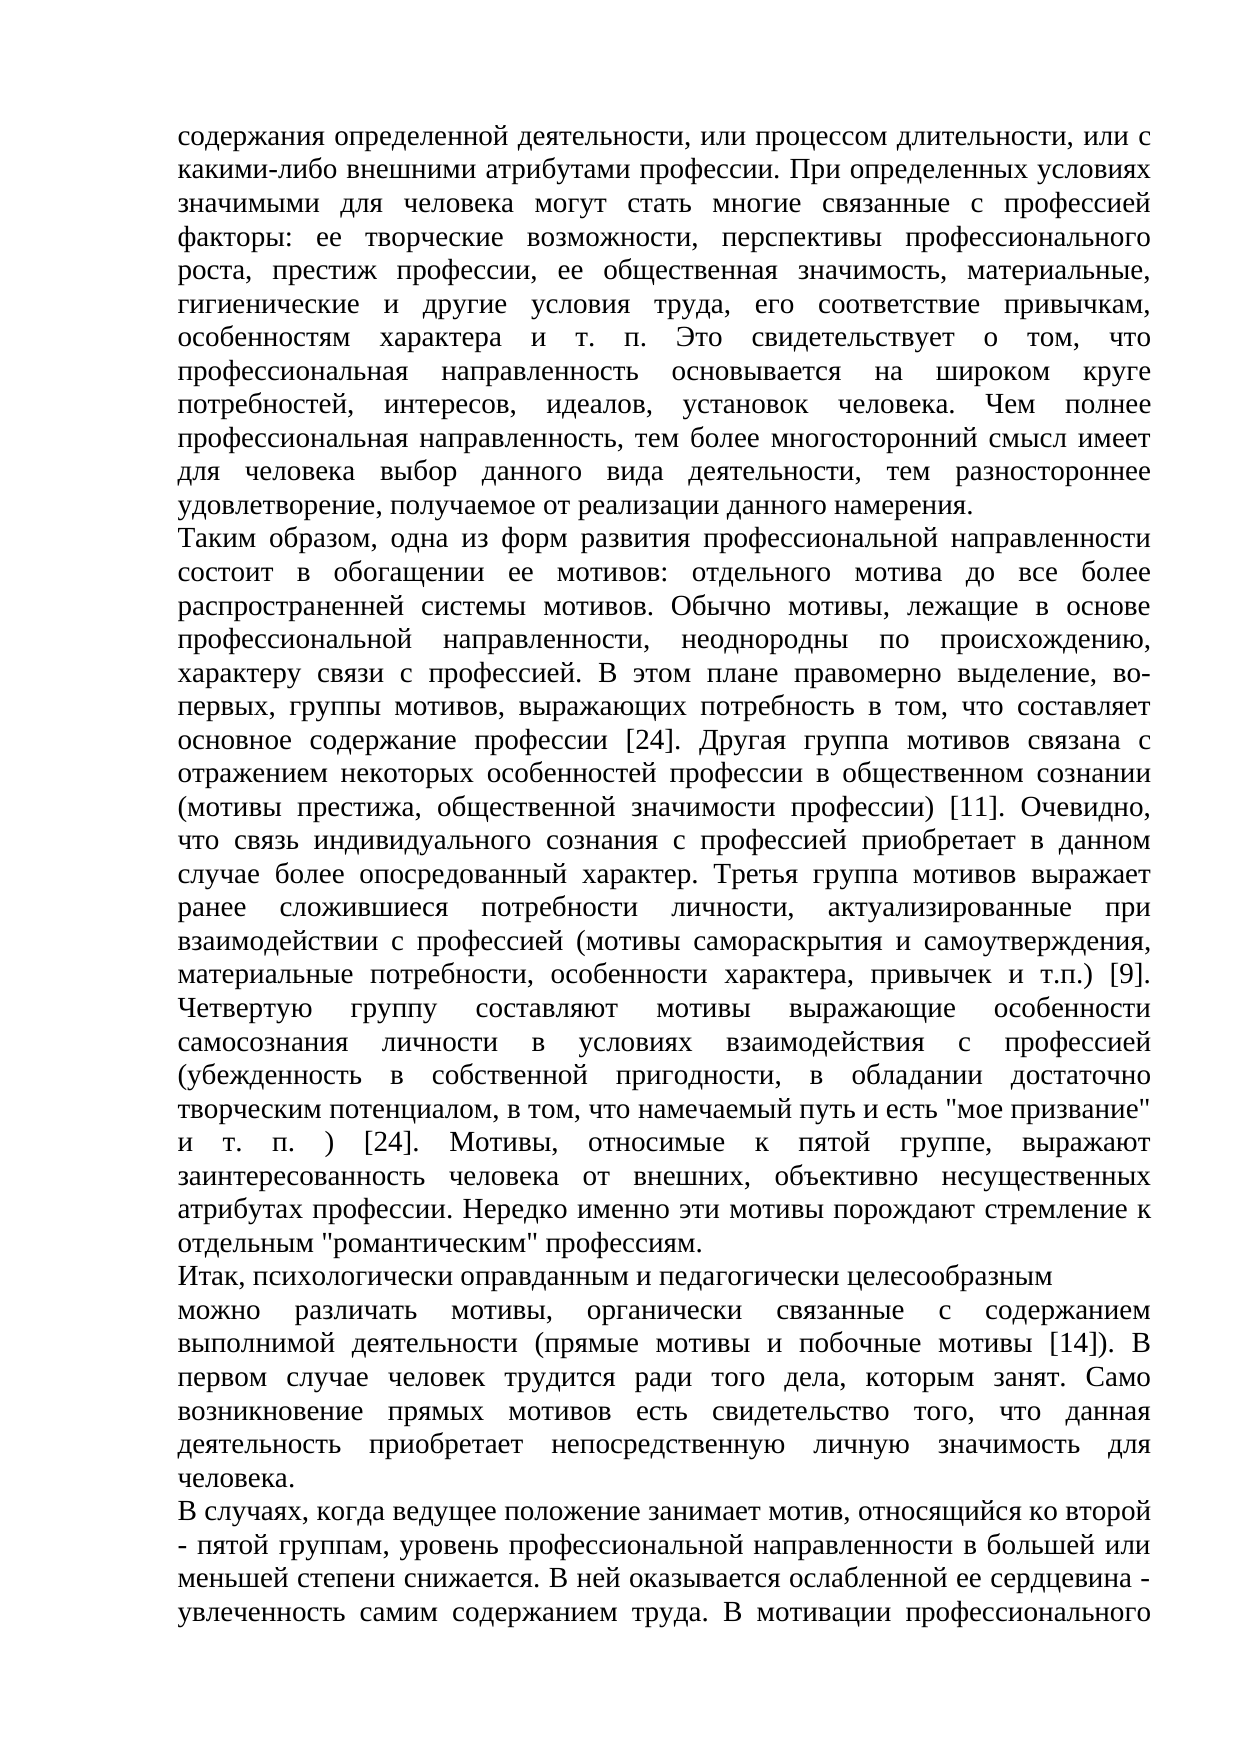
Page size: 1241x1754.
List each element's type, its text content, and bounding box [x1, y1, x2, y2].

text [177, 1493, 1152, 1627]
text Итак, психологически оправданным и педагогически целесообразным [177, 1258, 1152, 1292]
text можно различать мотивы, органически связанные с содержанием выполнимой деятельности (прямые мотивы и побочные мотивы [14]). В первом случае человек трудится ради того дела, которым занят. Само возникновение прямых мотивов есть свидетельство того, что данная деятельность приобретает непосредственную личную значимость для человека. [177, 1292, 1152, 1493]
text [177, 118, 1152, 521]
text Таким образом, одна из форм развития профессиональной направленности состоит в обогащении ее мотивов: отдельного мотива до все более распространенней системы мотивов. Обычно мотивы, лежащие в основе профессиональной направленности, неоднородны по происхождению, характеру связи с профессией. В этом плане правомерно выделение, во-первых, группы мотивов, выражающих потребность в том, что составляет основное содержание профессии [24]. Другая группа мотивов связана с отражением некоторых особенностей профессии в общественном сознании (мотивы престижа, общественной значимости профессии) [11]. Очевидно, что связь индивидуального сознания с профессией приобретает в данном случае более опосредованный характер. Третья группа мотивов выражает ранее сложившиеся потребности личности, актуализированные при взаимодействии с профессией (мотивы самораскрытия и самоутверждения, материальные потребности, особенности характера, привычек и т.п.) [9]. Четвертую группу составляют мотивы выражающие особенности самосознания личности в условиях взаимодействия с профессией (убежденность в собственной пригодности, в обладании достаточно творческим потенциалом, в том, что намечаемый путь и есть "мое призвание" и т. п. ) [24]. Мотивы, относимые к пятой группе, выражают заинтересованность человека от внешних, объективно несущественных атрибутах профессии. Нередко именно эти мотивы порождают стремление к отдельным "романтическим" профессиям. [177, 521, 1152, 1258]
